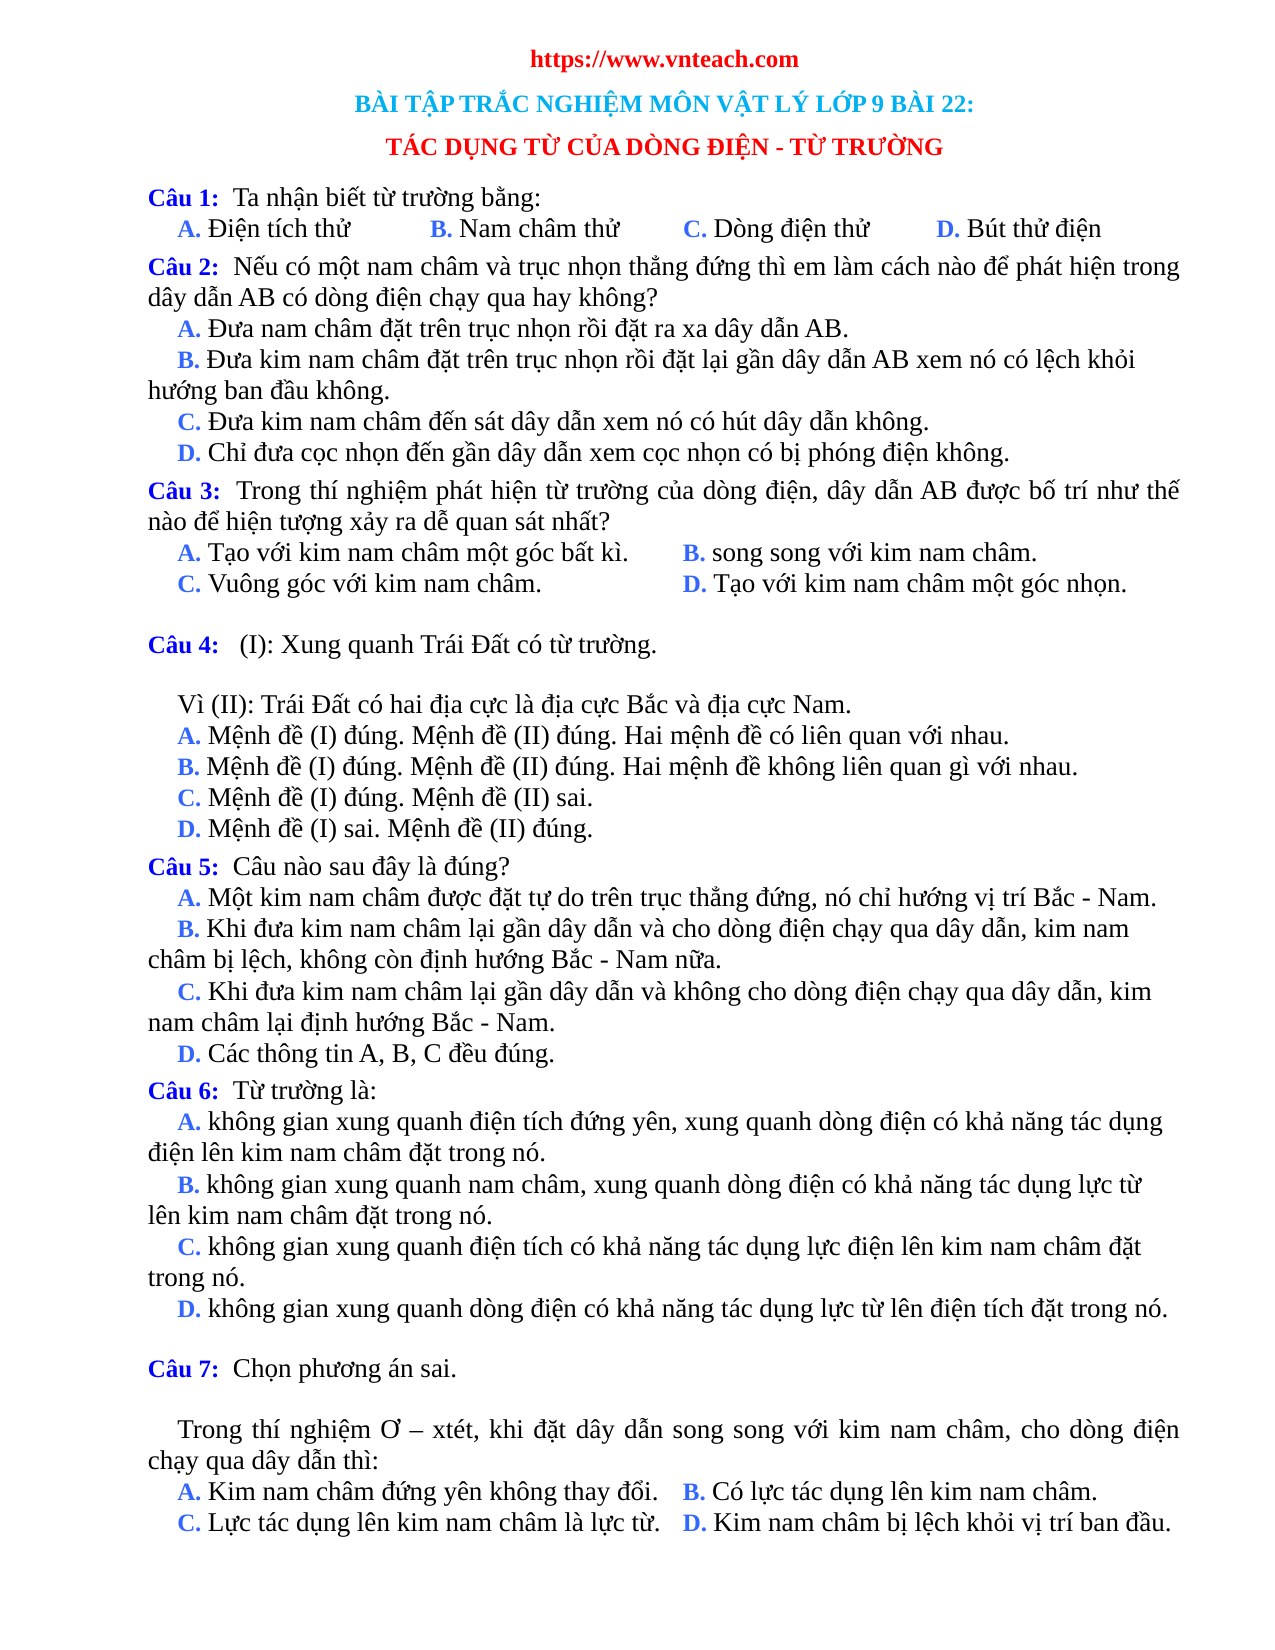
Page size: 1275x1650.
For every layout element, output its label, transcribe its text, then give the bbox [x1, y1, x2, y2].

text Câu 3: Trong thí nghiệm phát hiện từ trường của dòng điện, dây dẫn AB được bố trí như thế nào để hiện tượng xảy ra dễ quan sát nhất? [148, 474, 1181, 536]
text A. Mệnh đề (I) đúng. Mệnh đề (II) đúng. Hai mệnh đề có liên quan với nhau. [148, 719, 1181, 750]
text TÁC DỤNG TỪ CỦA DÒNG ĐIỆN - TỪ TRƯỜNG [148, 132, 1181, 161]
text B. Mệnh đề (I) đúng. Mệnh đề (II) đúng. Hai mệnh đề không liên quan gì với nhau. [148, 750, 1181, 781]
text C. Đưa kim nam châm đến sát dây dẫn xem nó có hút dây dẫn không. [148, 405, 1181, 437]
text C. Mệnh đề (I) đúng. Mệnh đề (II) sai. [148, 781, 1181, 813]
text BÀI TẬP TRẮC NGHIỆM MÔN VẬT LÝ LỚP 9 BÀI 22: [148, 89, 1181, 117]
text Câu 5: Câu nào sau đây là đúng? [148, 850, 1181, 881]
text C. Khi đưa kim nam châm lại gần dây dẫn và không cho dòng điện chạy qua dây dẫn, kim nam châm lại định hướng Bắc - Nam. [148, 974, 1181, 1037]
text A. Một kim nam châm được đặt tự do trên trục thẳng đứng, nó chỉ hướng vị trí Bắc - Nam. [148, 881, 1181, 912]
text D. không gian xung quanh dòng điện có khả năng tác dụng lực từ lên điện tích đặt trong nó. [148, 1292, 1181, 1323]
text B. không gian xung quanh nam châm, xung quanh dòng điện có khả năng tác dụng lực từ lên kim nam châm đặt trong nó. [148, 1168, 1181, 1230]
text A. Kim nam châm đứng yên không thay đổi. B. Có lực tác dụng lên kim nam châm. [148, 1475, 1181, 1506]
text A. không gian xung quanh điện tích đứng yên, xung quanh dòng điện có khả năng tác dụng điện lên kim nam châm đặt trong nó. [148, 1105, 1181, 1168]
text A. Tạo với kim nam châm một góc bất kì. B. song song với kim nam châm. [148, 536, 1181, 567]
text A. Đưa nam châm đặt trên trục nhọn rồi đặt ra xa dây dẫn AB. [148, 312, 1181, 343]
text Câu 7: Chọn phương án sai. [148, 1353, 1181, 1384]
text B. Khi đưa kim nam châm lại gần dây dẫn và cho dòng điện chạy qua dây dẫn, kim nam châm bị lệch, không còn định hướng Bắc - Nam nữa. [148, 912, 1181, 974]
text Câu 2: Nếu có một nam châm và trục nhọn thẳng đứng thì em làm cách nào để phát hiện trong dây dẫn AB có dòng điện chạy qua hay không? [148, 250, 1181, 312]
text B. Đưa kim nam châm đặt trên trục nhọn rồi đặt lại gần dây dẫn AB xem nó có lệch khỏi hướng ban đầu không. [148, 343, 1181, 405]
text Trong thí nghiệm Ơ – xtét, khi đặt dây dẫn song song với kim nam châm, cho dòng điện chạy qua dây dẫn thì: [148, 1413, 1181, 1475]
text C. Lực tác dụng lên kim nam châm là lực từ. D. Kim nam châm bị lệch khỏi vị trí ban đầu. [148, 1506, 1181, 1537]
text Câu 4: (I): Xung quanh Trái Đất có từ trường. [148, 628, 1181, 659]
text Câu 1: Ta nhận biết từ trường bằng: [148, 181, 1181, 212]
text D. Mệnh đề (I) sai. Mệnh đề (II) đúng. [148, 813, 1181, 844]
text A. Điện tích thử B. Nam châm thử C. Dòng điện thử D. Bút thử điện [148, 212, 1181, 243]
text Vì (II): Trái Đất có hai địa cực là địa cực Bắc và địa cực Nam. [148, 688, 1181, 719]
text D. Chỉ đưa cọc nhọn đến gần dây dẫn xem cọc nhọn có bị phóng điện không. [148, 437, 1181, 468]
text Câu 6: Từ trường là: [148, 1074, 1181, 1105]
text C. không gian xung quanh điện tích có khả năng tác dụng lực điện lên kim nam châm đặt trong nó. [148, 1230, 1181, 1292]
text C. Vuông góc với kim nam châm. D. Tạo với kim nam châm một góc nhọn. [148, 567, 1181, 598]
text D. Các thông tin A, B, C đều đúng. [148, 1037, 1181, 1068]
